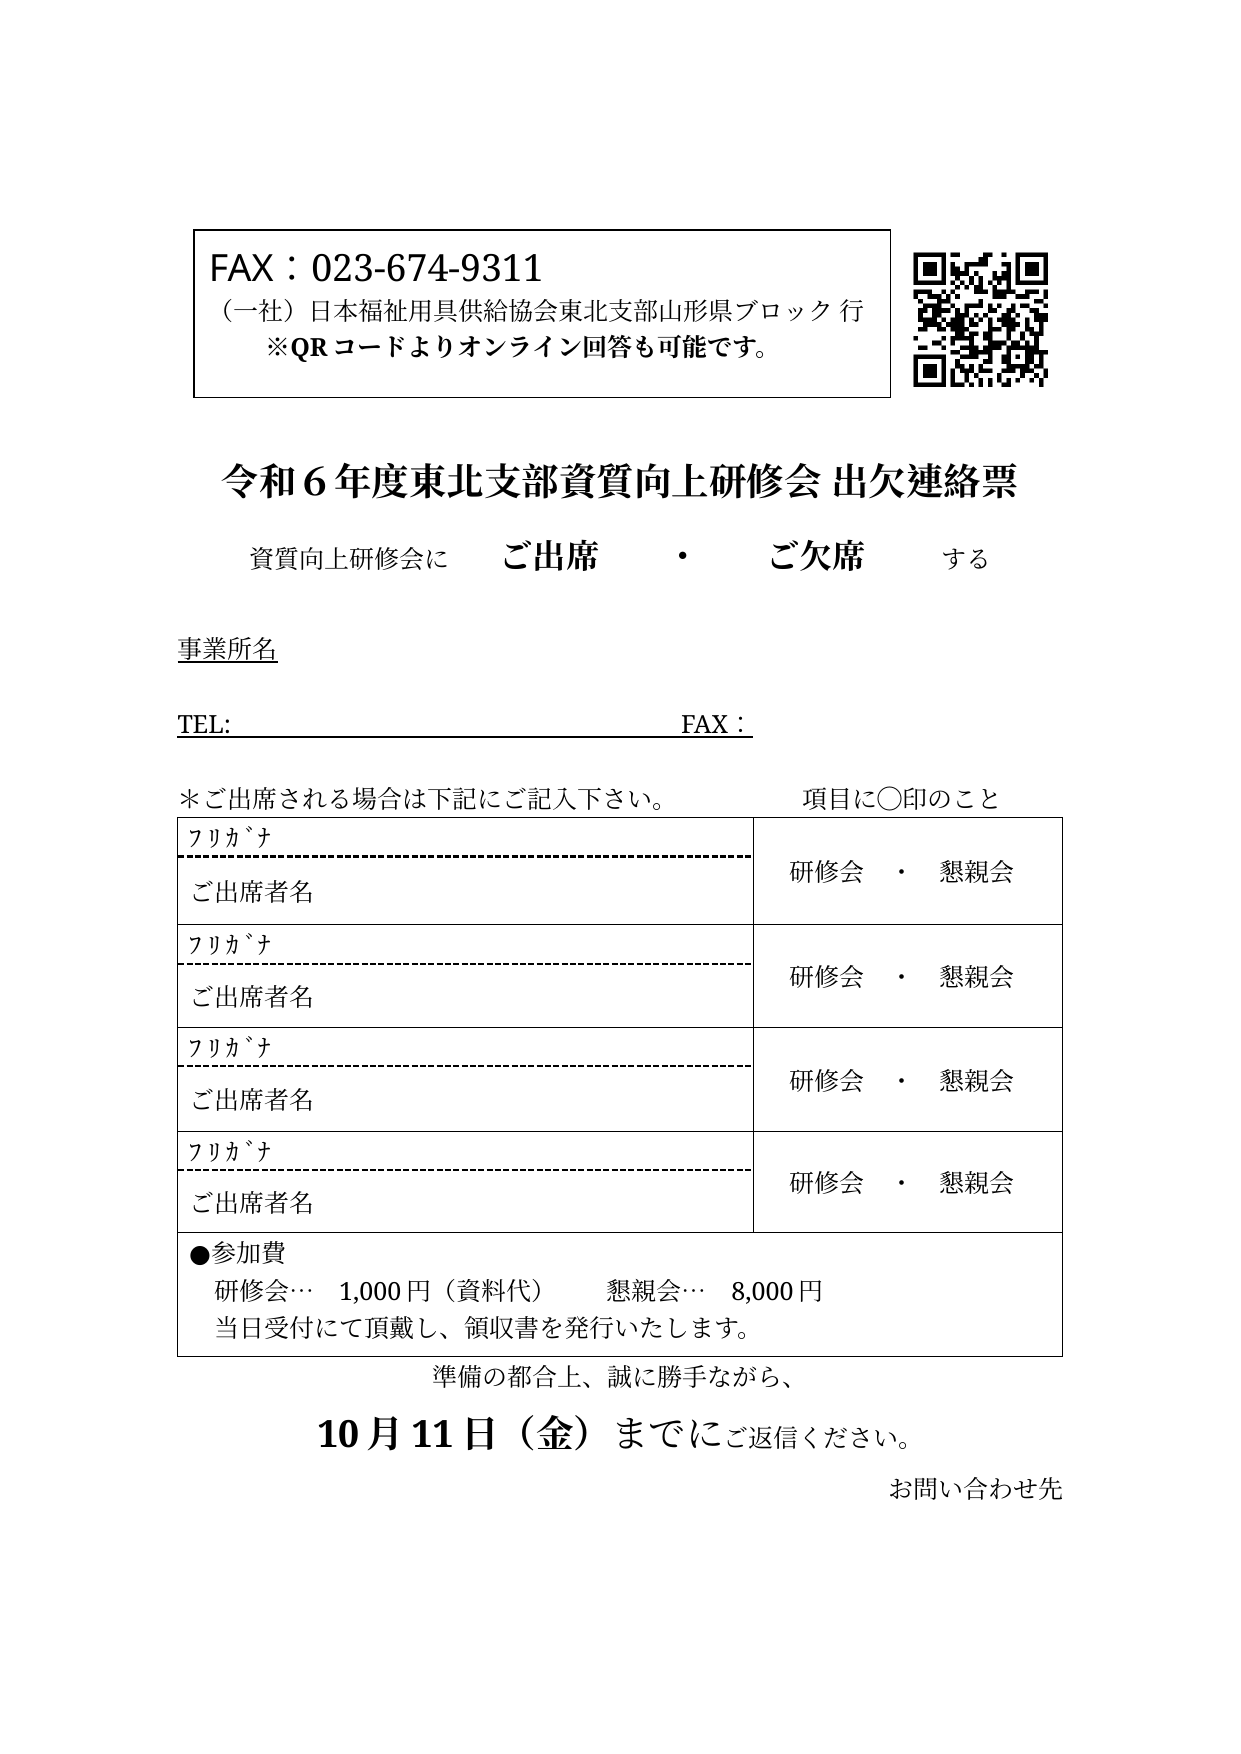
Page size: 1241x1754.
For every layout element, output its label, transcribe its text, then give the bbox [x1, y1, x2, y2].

picture [897, 236, 1063, 403]
table_header 研修会 ・ 懇親会 [754, 818, 1062, 924]
table_cell ﾌ ﾘ ｶ ﾞﾅ [178, 1028, 753, 1065]
table_cell ご出席者名 [178, 963, 753, 1027]
text お問い合わせ先 [177, 1469, 1063, 1507]
table_cell ﾌ ﾘ ｶ ﾞﾅ [178, 1132, 753, 1169]
table_cell ●参加費 研修会… 1,000円（資料代） 懇親会… 8,000円 当日受付にて頂戴し、領収書を発行いたします。 [178, 1233, 1062, 1356]
table_cell ご出席者名 [178, 1169, 753, 1232]
text 事業所名 [177, 629, 1063, 667]
table_header ﾌ ﾘ ｶ ﾞﾅ [178, 818, 753, 855]
table_cell ﾌ ﾘ ｶ ﾞﾅ [178, 925, 753, 962]
text 10月11日（金）までにご返信ください。 [177, 1394, 1063, 1469]
table_cell 研修会 ・ 懇親会 [754, 1028, 1062, 1131]
table_cell ご出席者名 [178, 855, 753, 924]
text TEL: FAX： [177, 704, 1063, 742]
text ＊ご出席される場合は下記にご記入下さい。 項目に◯印のこと [177, 779, 1063, 817]
table_cell ご出席者名 [178, 1065, 753, 1131]
table_cell 研修会 ・ 懇親会 [754, 925, 1062, 1027]
table_cell 研修会 ・ 懇親会 [754, 1132, 1062, 1232]
text 準備の都合上、誠に勝手ながら、 [177, 1357, 1063, 1394]
text 令和６年度東北支部資質向上研修会 出欠連絡票 [177, 442, 1063, 517]
text 資質向上研修会に ご出席 ・ ご欠席 する [177, 517, 1063, 592]
